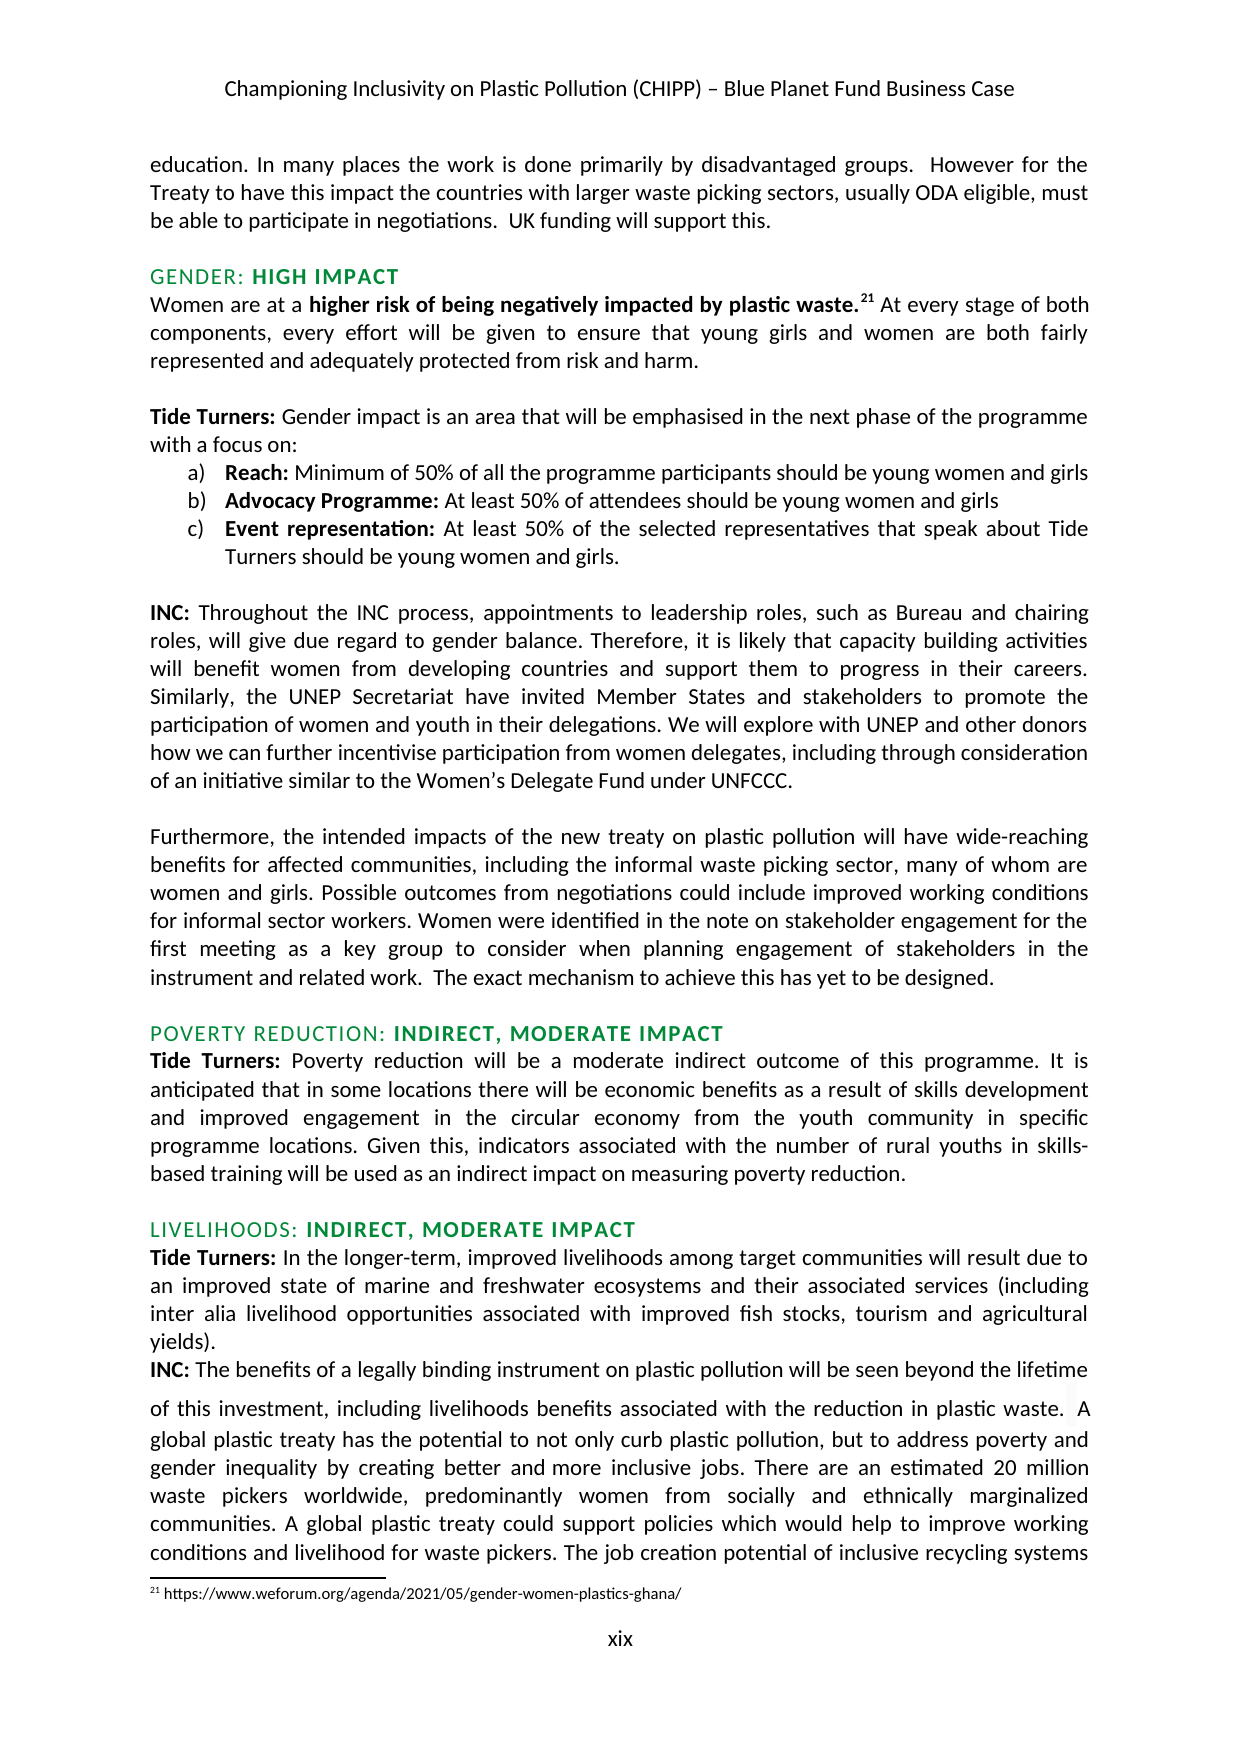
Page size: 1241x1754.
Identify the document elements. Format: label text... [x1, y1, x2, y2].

text Poverty reduction: Indirect, MODERATE IMPACT [150, 1019, 1090, 1047]
list Event representation: At least 50% of the selected representatives that speak about Tide Turners should be young women and girls. [187, 514, 1090, 570]
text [150, 150, 1090, 234]
list Reach: Minimum of 50% of all the programme participants should be young women and girls [187, 458, 1090, 486]
text Furthermore, the intended impacts of the new treaty on plastic pollution will have wide-reaching benefits for affected communities, including the informal waste picking sector, many of whom are women and girls. Possible outcomes from negotiations could include improved working conditions for informal sector workers. Women were identified in the note on stakeholder engagement for the first meeting as a key group to consider when planning engagement of stakeholders in the instrument and related work. The exact mechanism to achieve this has yet to be designed. [150, 822, 1090, 991]
text Livelihoods: iNDIRECT, MODERATE IMPACT [150, 1215, 1090, 1243]
text Gender: HIGH IMPACT [150, 262, 1090, 290]
text Tide Turners: In the longer-term, improved livelihoods among target communities will result due to an improved state of marine and freshwater ecosystems and their associated services (including inter alia livelihood opportunities associated with improved fish stocks, tourism and agricultural yields). [150, 1243, 1090, 1355]
text Women are at a higher risk of being negatively impacted by plastic waste. At every stage of both components, every effort will be given to ensure that young girls and women are both fairly represented and adequately protected from risk and harm. [150, 290, 1090, 374]
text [150, 1355, 1090, 1566]
list Advocacy Programme: At least 50% of attendees should be young women and girls [187, 486, 1090, 514]
text Tide Turners: Poverty reduction will be a moderate indirect outcome of this programme. It is anticipated that in some locations there will be economic benefits as a result of skills development and improved engagement in the circular economy from the youth community in specific programme locations. Given this, indicators associated with the number of rural youths in skills-based training will be used as an indirect impact on measuring poverty reduction. [150, 1047, 1090, 1187]
text Tide Turners: Gender impact is an area that will be emphasised in the next phase of the programme with a focus on: [150, 402, 1090, 458]
text INC: Throughout the INC process, appointments to leadership roles, such as Bureau and chairing roles, will give due regard to gender balance. Therefore, it is likely that capacity building activities will benefit women from developing countries and support them to progress in their careers. Similarly, the UNEP Secretariat have invited Member States and stakeholders to promote the participation of women and youth in their delegations. We will explore with UNEP and other donors how we can further incentivise participation from women delegates, including through consideration of an initiative similar to the Women’s Delegate Fund under UNFCCC. [150, 598, 1090, 794]
